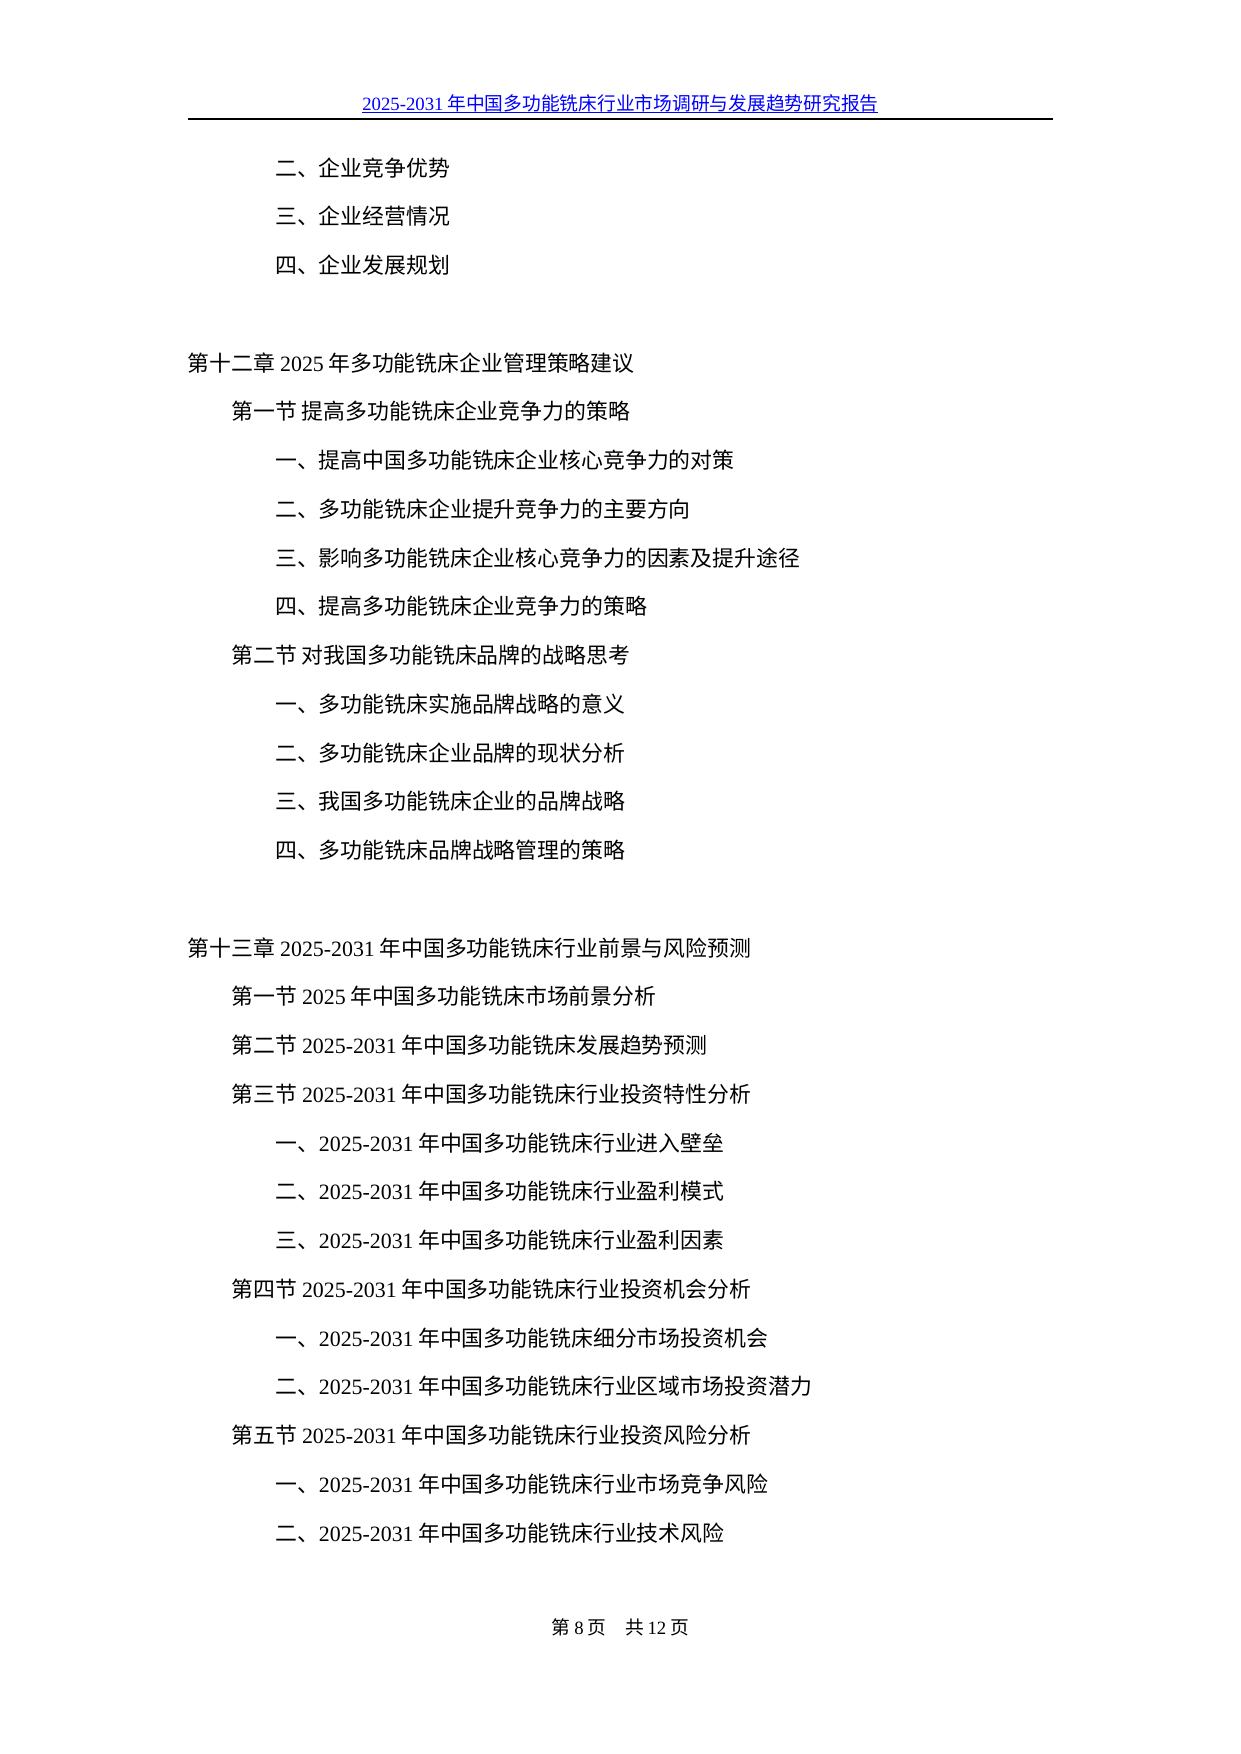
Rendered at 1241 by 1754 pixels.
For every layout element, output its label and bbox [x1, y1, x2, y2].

text [187, 150, 1053, 1548]
